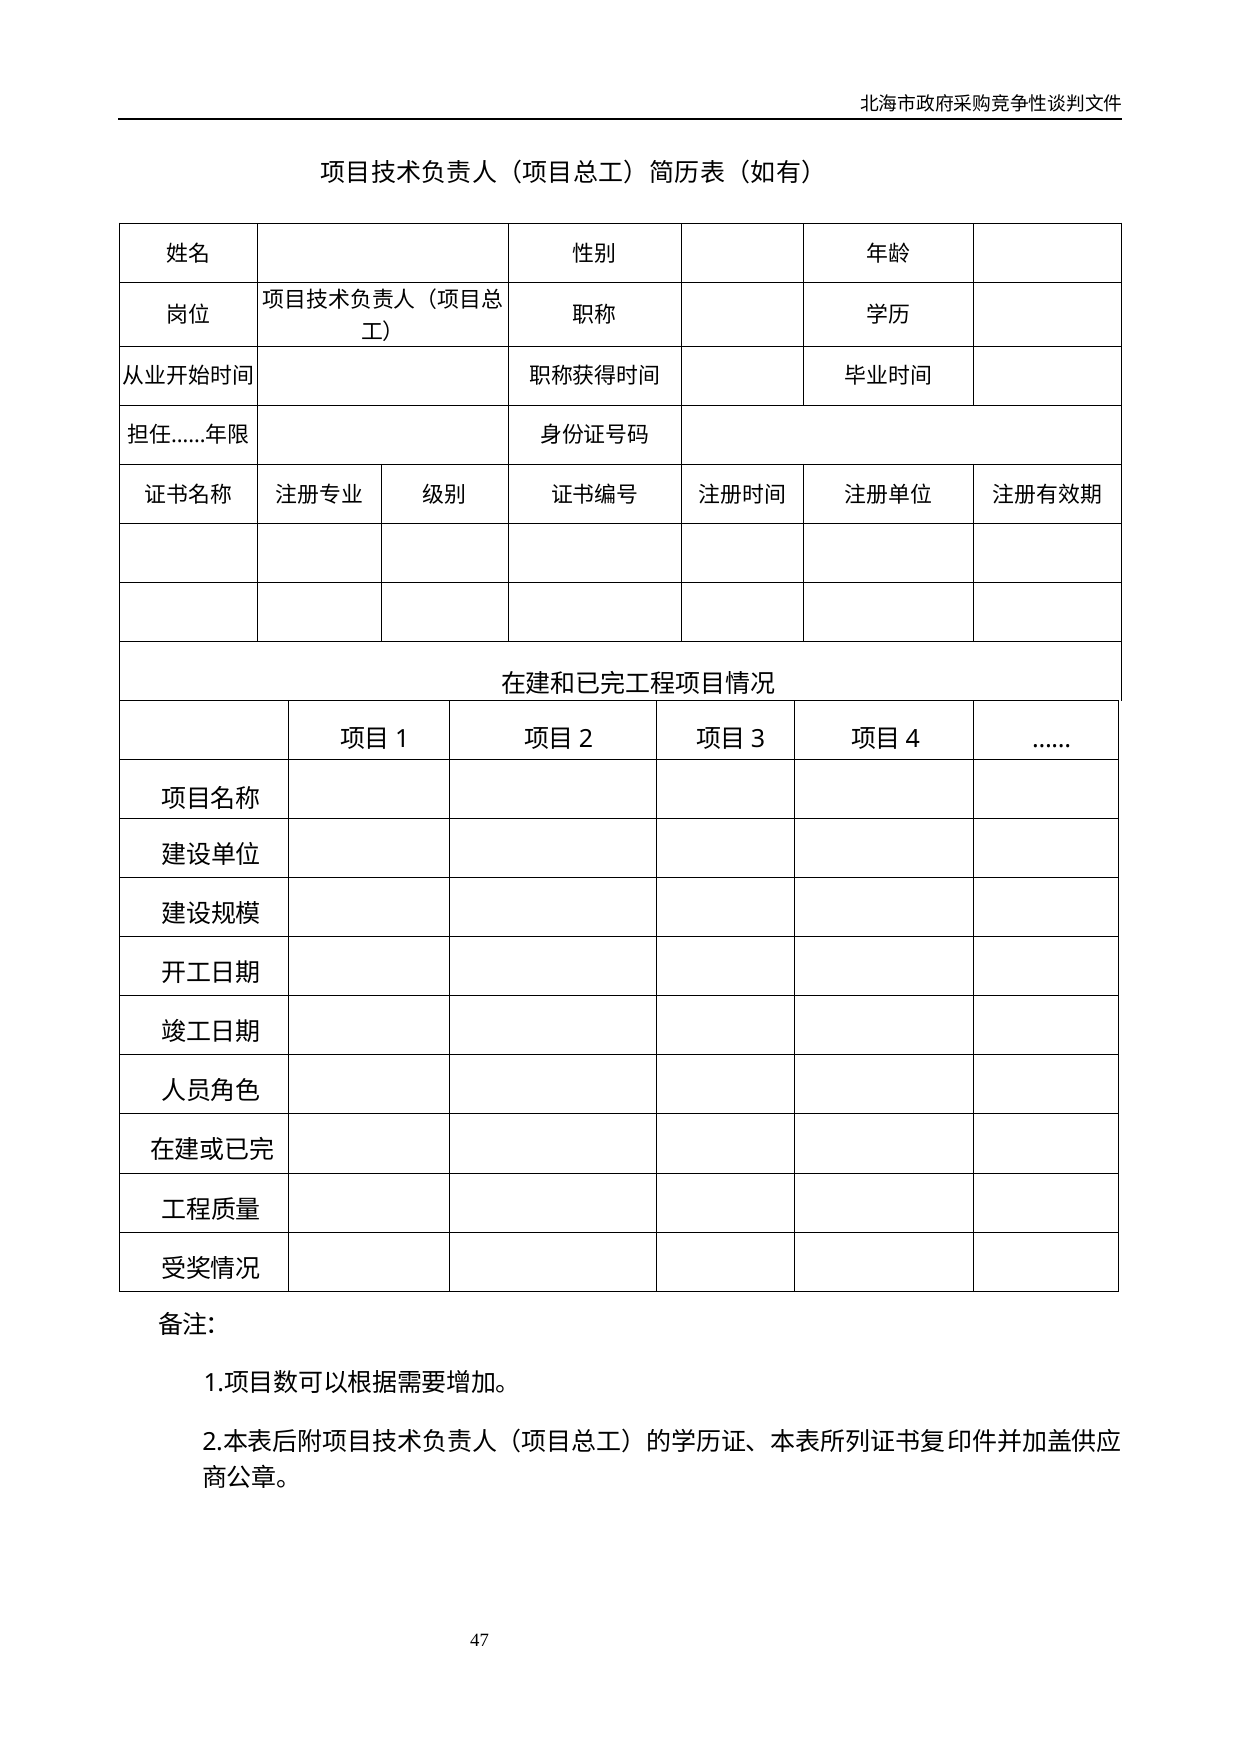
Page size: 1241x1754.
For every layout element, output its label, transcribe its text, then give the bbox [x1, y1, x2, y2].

table_cell [974, 937, 1118, 995]
table_header 性别 [509, 224, 681, 282]
table_cell [657, 937, 794, 995]
table_cell [795, 760, 973, 818]
table_cell 注册单位 [804, 465, 973, 523]
table_cell 身份证号码 [509, 406, 681, 464]
table_cell 职称获得时间 [509, 347, 681, 404]
table_cell 职称 [509, 283, 681, 346]
table_cell [657, 1174, 794, 1231]
table_cell [795, 1174, 973, 1231]
table_cell [795, 1055, 973, 1113]
table_cell [682, 406, 1121, 464]
table_cell [289, 1233, 449, 1291]
table_cell [974, 1055, 1118, 1113]
table_cell [289, 760, 449, 818]
table_cell 学历 [804, 283, 973, 346]
table_header [682, 224, 803, 282]
table_cell [289, 1055, 449, 1113]
table_cell [795, 1233, 973, 1291]
table_header [974, 224, 1121, 282]
table_cell [974, 1114, 1118, 1172]
table_cell [258, 406, 508, 464]
text 2.本表后附项目技术负责人（项目总工）的学历证、本表所列证书复印件并加盖供应商公章。 [202, 1422, 1122, 1494]
table_cell 项目3 [657, 701, 794, 759]
table_cell 项目4 [795, 701, 973, 759]
table_cell [120, 583, 257, 641]
table_cell [450, 1114, 656, 1172]
table_cell [657, 1114, 794, 1172]
table_cell [974, 878, 1118, 936]
table_cell [289, 819, 449, 877]
table_cell 岗位 [120, 283, 257, 346]
table_cell [120, 701, 288, 759]
table_cell [974, 819, 1118, 877]
table_cell [450, 878, 656, 936]
table_cell 注册专业 [258, 465, 381, 523]
table_cell 项目技术负责人（项目总工） [258, 283, 508, 346]
text 备注： [158, 1304, 1122, 1341]
table_cell 级别 [382, 465, 508, 523]
table_cell 担任……年限 [120, 406, 257, 464]
table_cell 注册有效期 [974, 465, 1121, 523]
table_cell [657, 760, 794, 818]
table_cell [682, 583, 803, 641]
table_cell …… [974, 701, 1118, 759]
table_cell 建设规模 [120, 878, 288, 936]
table_cell 注册时间 [682, 465, 803, 523]
table_cell 项目1 [289, 701, 449, 759]
table_cell [289, 1174, 449, 1231]
table_cell [289, 996, 449, 1054]
table_cell 毕业时间 [804, 347, 973, 404]
table_cell [657, 1233, 794, 1291]
table_cell [450, 760, 656, 818]
table_cell [258, 524, 381, 582]
table_cell 项目名称 [120, 760, 288, 818]
table_cell [450, 937, 656, 995]
table_cell [974, 1233, 1118, 1291]
table_cell [382, 583, 508, 641]
table_cell [795, 819, 973, 877]
table_cell [795, 937, 973, 995]
table_cell [795, 996, 973, 1054]
table_cell 开工日期 [120, 937, 288, 995]
table_cell [804, 583, 973, 641]
table_cell 从业开始时间 [120, 347, 257, 404]
table_cell [974, 760, 1118, 818]
table_cell [657, 878, 794, 936]
table_cell [804, 524, 973, 582]
table_cell [974, 347, 1121, 404]
table_cell [258, 583, 381, 641]
table_cell [450, 819, 656, 877]
table_cell [120, 524, 257, 582]
table_cell [289, 1114, 449, 1172]
table_cell 工程质量 [120, 1174, 288, 1231]
table_cell [795, 1114, 973, 1172]
table_cell [258, 347, 508, 404]
table_cell [795, 878, 973, 936]
table_cell [974, 283, 1121, 346]
table_header 年龄 [804, 224, 973, 282]
table_header [258, 224, 508, 282]
table_cell 项目2 [450, 701, 656, 759]
table_cell [289, 878, 449, 936]
table_cell [657, 1055, 794, 1113]
table_cell [509, 583, 681, 641]
table_cell [974, 524, 1121, 582]
table_cell [289, 937, 449, 995]
table_cell 在建和已完工程项目情况 [120, 642, 1121, 700]
table_cell [974, 996, 1118, 1054]
table_cell [450, 1233, 656, 1291]
table_cell [509, 524, 681, 582]
table_cell 竣工日期 [120, 996, 288, 1054]
table_cell 证书编号 [509, 465, 681, 523]
text 项目技术负责人（项目总工）简历表（如有） [320, 152, 1122, 188]
table_cell 建设单位 [120, 819, 288, 877]
table_cell 证书名称 [120, 465, 257, 523]
table_cell 在建或已完 [120, 1114, 288, 1172]
table_cell [382, 524, 508, 582]
table_cell [450, 996, 656, 1054]
text 1.项目数可以根据需要增加。 [203, 1363, 1122, 1399]
table_cell [657, 819, 794, 877]
table_cell 人员角色 [120, 1055, 288, 1113]
table_cell [450, 1055, 656, 1113]
table_header 姓名 [120, 224, 257, 282]
table_cell [682, 347, 803, 404]
table_cell 受奖情况 [120, 1233, 288, 1291]
table_cell [974, 583, 1121, 641]
table_cell [682, 283, 803, 346]
table_cell [450, 1174, 656, 1231]
table_cell [657, 996, 794, 1054]
table_cell [682, 524, 803, 582]
table_cell [974, 1174, 1118, 1231]
